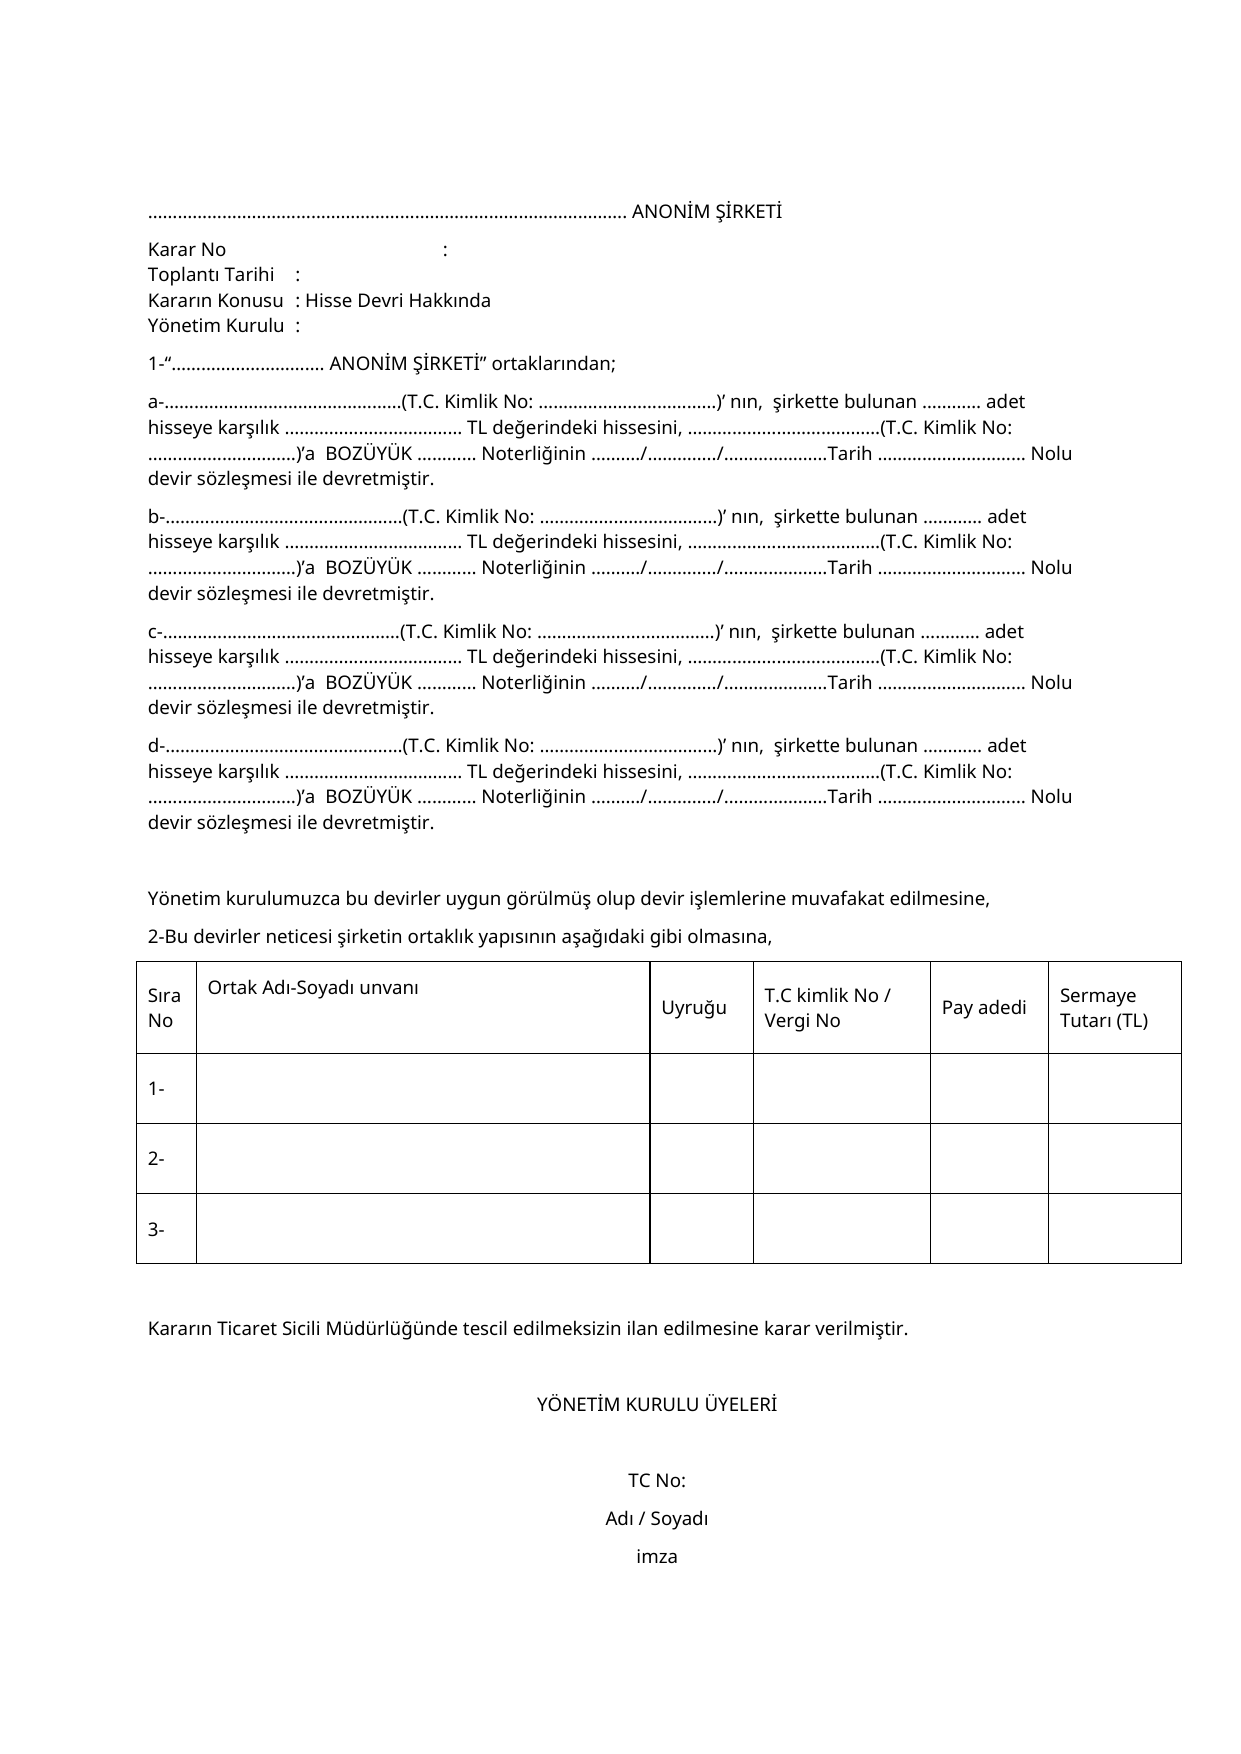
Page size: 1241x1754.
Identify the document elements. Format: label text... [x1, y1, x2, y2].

text Karar No : [148, 236, 1093, 262]
text 2-Bu devirler neticesi şirketin ortaklık yapısının aşağıdaki gibi olmasına, [148, 923, 1093, 949]
table_header T.C kimlik No / Vergi No [754, 962, 930, 1053]
text c-…………………………………………(T.C. Kimlik No: ………………………………)’ nın, şirkette bulunan ………… adet hisseye karşılık ……………………………… TL değerindeki hissesini, …………………………………(T.C. Kimlik No:…………………………)’a BOZÜYÜK ………… Noterliğinin ………./…………../…………………Tarih ………………………… Nolu devir sözleşmesi ile devretmiştir. [148, 618, 1093, 720]
table_header Sermaye Tutarı (TL) [1049, 962, 1181, 1053]
table_cell [651, 1054, 753, 1123]
table_cell [754, 1124, 930, 1193]
table_header Ortak Adı-Soyadı unvanı [197, 962, 649, 1053]
table_cell [197, 1194, 649, 1263]
table_cell [1049, 1194, 1181, 1263]
table_cell 2- [137, 1124, 196, 1193]
table_cell [931, 1124, 1048, 1193]
table_header Pay adedi [931, 962, 1048, 1053]
table_cell [197, 1054, 649, 1123]
table_cell [651, 1194, 753, 1263]
table_cell [754, 1194, 930, 1263]
text Kararın Konusu : Hisse Devri Hakkında [148, 287, 1093, 313]
table_cell 1- [137, 1054, 196, 1123]
table_cell [1049, 1054, 1181, 1123]
table_header Uyruğu [651, 962, 753, 1053]
text a-…………………………………………(T.C. Kimlik No: ………………………………)’ nın, şirkette bulunan ………… adet hisseye karşılık ……………………………… TL değerindeki hissesini, …………………………………(T.C. Kimlik No:…………………………)’a BOZÜYÜK ………… Noterliğinin ………./…………../…………………Tarih ………………………… Nolu devir sözleşmesi ile devretmiştir. [148, 389, 1093, 491]
table_cell 3- [137, 1194, 196, 1263]
text Kararın Ticaret Sicili Müdürlüğünde tescil edilmeksizin ilan edilmesine karar verilmiştir. [148, 1315, 1093, 1340]
text YÖNETİM KURULU ÜYELERİ [148, 1391, 1093, 1416]
table_header Sıra No [137, 962, 196, 1053]
text Yönetim Kurulu : [148, 313, 1093, 338]
table_cell [197, 1124, 649, 1193]
text TC No: [148, 1467, 1093, 1492]
table_cell [931, 1194, 1048, 1263]
text 1-“…………………………. ANONİM ŞİRKETİ” ortaklarından; [148, 351, 1093, 376]
text imza [148, 1543, 1093, 1568]
table_cell [1049, 1124, 1181, 1193]
text Yönetim kurulumuzca bu devirler uygun görülmüş olup devir işlemlerine muvafakat edilmesine, [148, 885, 1093, 911]
table_cell [651, 1124, 753, 1193]
text d-…………………………………………(T.C. Kimlik No: ………………………………)’ nın, şirkette bulunan ………… adet hisseye karşılık ……………………………… TL değerindeki hissesini, …………………………………(T.C. Kimlik No:…………………………)’a BOZÜYÜK ………… Noterliğinin ………./…………../…………………Tarih ………………………… Nolu devir sözleşmesi ile devretmiştir. [148, 732, 1093, 834]
table_cell [931, 1054, 1048, 1123]
text Toplantı Tarihi : [148, 262, 1093, 287]
text Adı / Soyadı [148, 1505, 1093, 1530]
table_cell [754, 1054, 930, 1123]
text ……………………………………………………………………………………. ANONİM ŞİRKETİ [148, 198, 1093, 224]
text b-…………………………………………(T.C. Kimlik No: ………………………………)’ nın, şirkette bulunan ………… adet hisseye karşılık ……………………………… TL değerindeki hissesini, …………………………………(T.C. Kimlik No:…………………………)’a BOZÜYÜK ………… Noterliğinin ………./…………../…………………Tarih ………………………… Nolu devir sözleşmesi ile devretmiştir. [148, 503, 1093, 605]
